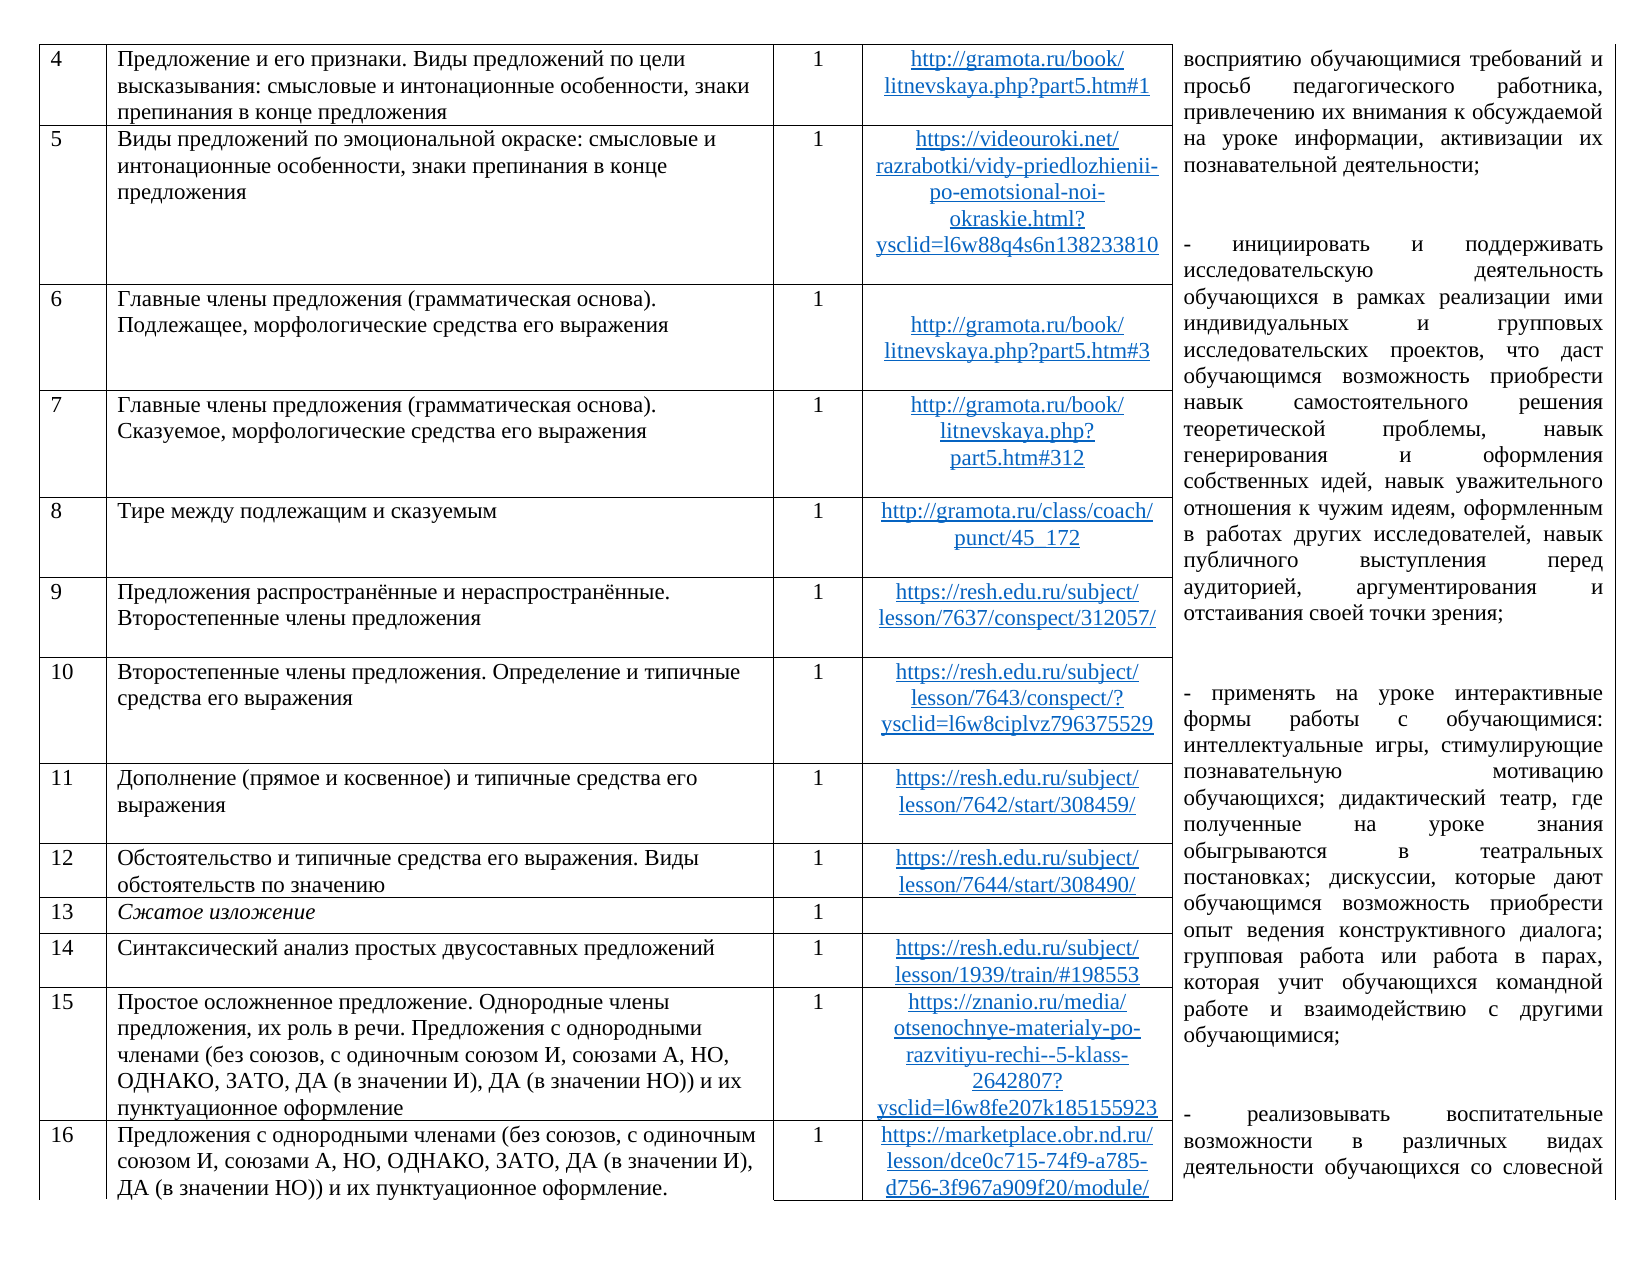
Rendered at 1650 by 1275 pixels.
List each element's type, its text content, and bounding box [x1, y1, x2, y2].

table_cell 16 [40, 1121, 106, 1200]
table_cell Виды предложений по эмоциональной окраске: смысловые и интонационные особенности, знаки препинания в конце предложения [107, 126, 773, 284]
table_cell 1 [774, 844, 862, 897]
table_cell 1 [774, 898, 862, 933]
table_cell Синтаксический анализ простых двусоставных предложений [107, 934, 773, 987]
table_cell [863, 898, 1172, 933]
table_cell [863, 1121, 1172, 1200]
table_cell 15 [40, 988, 106, 1120]
table_cell https://resh.edu.ru/subject/lesson/1939/train/#198553 [863, 934, 1172, 987]
table_cell 11 [40, 764, 106, 843]
table_cell 6 [40, 285, 106, 390]
table_cell 7 [40, 391, 106, 497]
table_cell 1 [774, 934, 862, 987]
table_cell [106, 1121, 773, 1200]
table_cell 1 [774, 658, 862, 763]
table_cell 1 [774, 391, 862, 497]
table_cell 8 [40, 498, 106, 577]
table_cell Главные члены предложения (грамматическая основа). Сказуемое, морфологические средства его выражения [107, 391, 773, 497]
table_cell http://gramota.ru/class/coach/punct/45_172 [863, 498, 1172, 577]
table_cell https://resh.edu.ru/subject/lesson/7643/conspect/?ysclid=l6w8ciplvz796375529 [863, 658, 1172, 763]
table_cell 1 [774, 578, 862, 657]
table_cell Главные члены предложения (грамматическая основа). Подлежащее, морфологические средства его выражения [107, 285, 773, 390]
table_cell 1 [774, 1121, 862, 1200]
table_cell 14 [40, 934, 106, 987]
table_cell 5 [40, 126, 106, 284]
table_cell 4 [40, 45, 106, 124]
table_cell Дополнение (прямое и косвенное) и типичные средства его выражения [107, 764, 773, 843]
table_cell https://resh.edu.ru/subject/lesson/7642/start/308459/ [863, 764, 1172, 843]
table_cell 1 [774, 126, 862, 284]
table_cell https://resh.edu.ru/subject/lesson/7637/conspect/312057/ [863, 578, 1172, 657]
table_cell 12 [40, 844, 106, 897]
table_cell 1 [774, 285, 862, 390]
table_cell 1 [774, 45, 862, 124]
table_cell 1 [774, 988, 862, 1120]
table_cell Простое осложненное предложение. Однородные члены предложения, их роль в речи. Предложения с однородными членами (без союзов, с одиночным союзом И, союзами А, НО, ОДНАКО, ЗАТО, ДА (в значении И), ДА (в значении НО)) и их пунктуационное оформление [107, 988, 773, 1120]
table_cell https://znanio.ru/media/otsenochnye-materialy-po-razvitiyu-rechi--5-klass-2642807?ysclid=l6w8fe207k185155923 [863, 988, 1172, 1120]
table_cell 1 [774, 764, 862, 843]
table_cell https://videouroki.net/razrabotki/vidy-priedlozhienii-po-emotsional-noi-okraskie.html?ysclid=l6w88q4s6n138233810 [863, 126, 1172, 284]
table_cell Предложение и его признаки. Виды предложений по цели высказывания: смысловые и интонационные особенности, знаки препинания в конце предложения [107, 45, 773, 124]
table_cell http://gramota.ru/book/litnevskaya.php?part5.htm#3 [863, 285, 1172, 390]
table_cell 10 [40, 658, 106, 763]
table_cell https://resh.edu.ru/subject/lesson/7644/start/308490/ [863, 844, 1172, 897]
table_cell 1 [774, 498, 862, 577]
table_cell Предложения распространённые и нераспространённые. Второстепенные члены предложения [107, 578, 773, 657]
table_cell http://gramota.ru/book/litnevskaya.php?part5.htm#312 [863, 391, 1172, 497]
table_cell 13 [40, 898, 106, 933]
table_cell Тире между подлежащим и сказуемым [107, 498, 773, 577]
table_cell http://gramota.ru/book/litnevskaya.php?part5.htm#1 [863, 45, 1172, 124]
table_cell 9 [40, 578, 106, 657]
table_cell Сжатое изложение [107, 898, 773, 933]
table_cell Обстоятельство и типичные средства его выражения. Виды обстоятельств по значению [107, 844, 773, 897]
table_cell Второстепенные члены предложения. Определение и типичные средства его выражения [107, 658, 773, 763]
